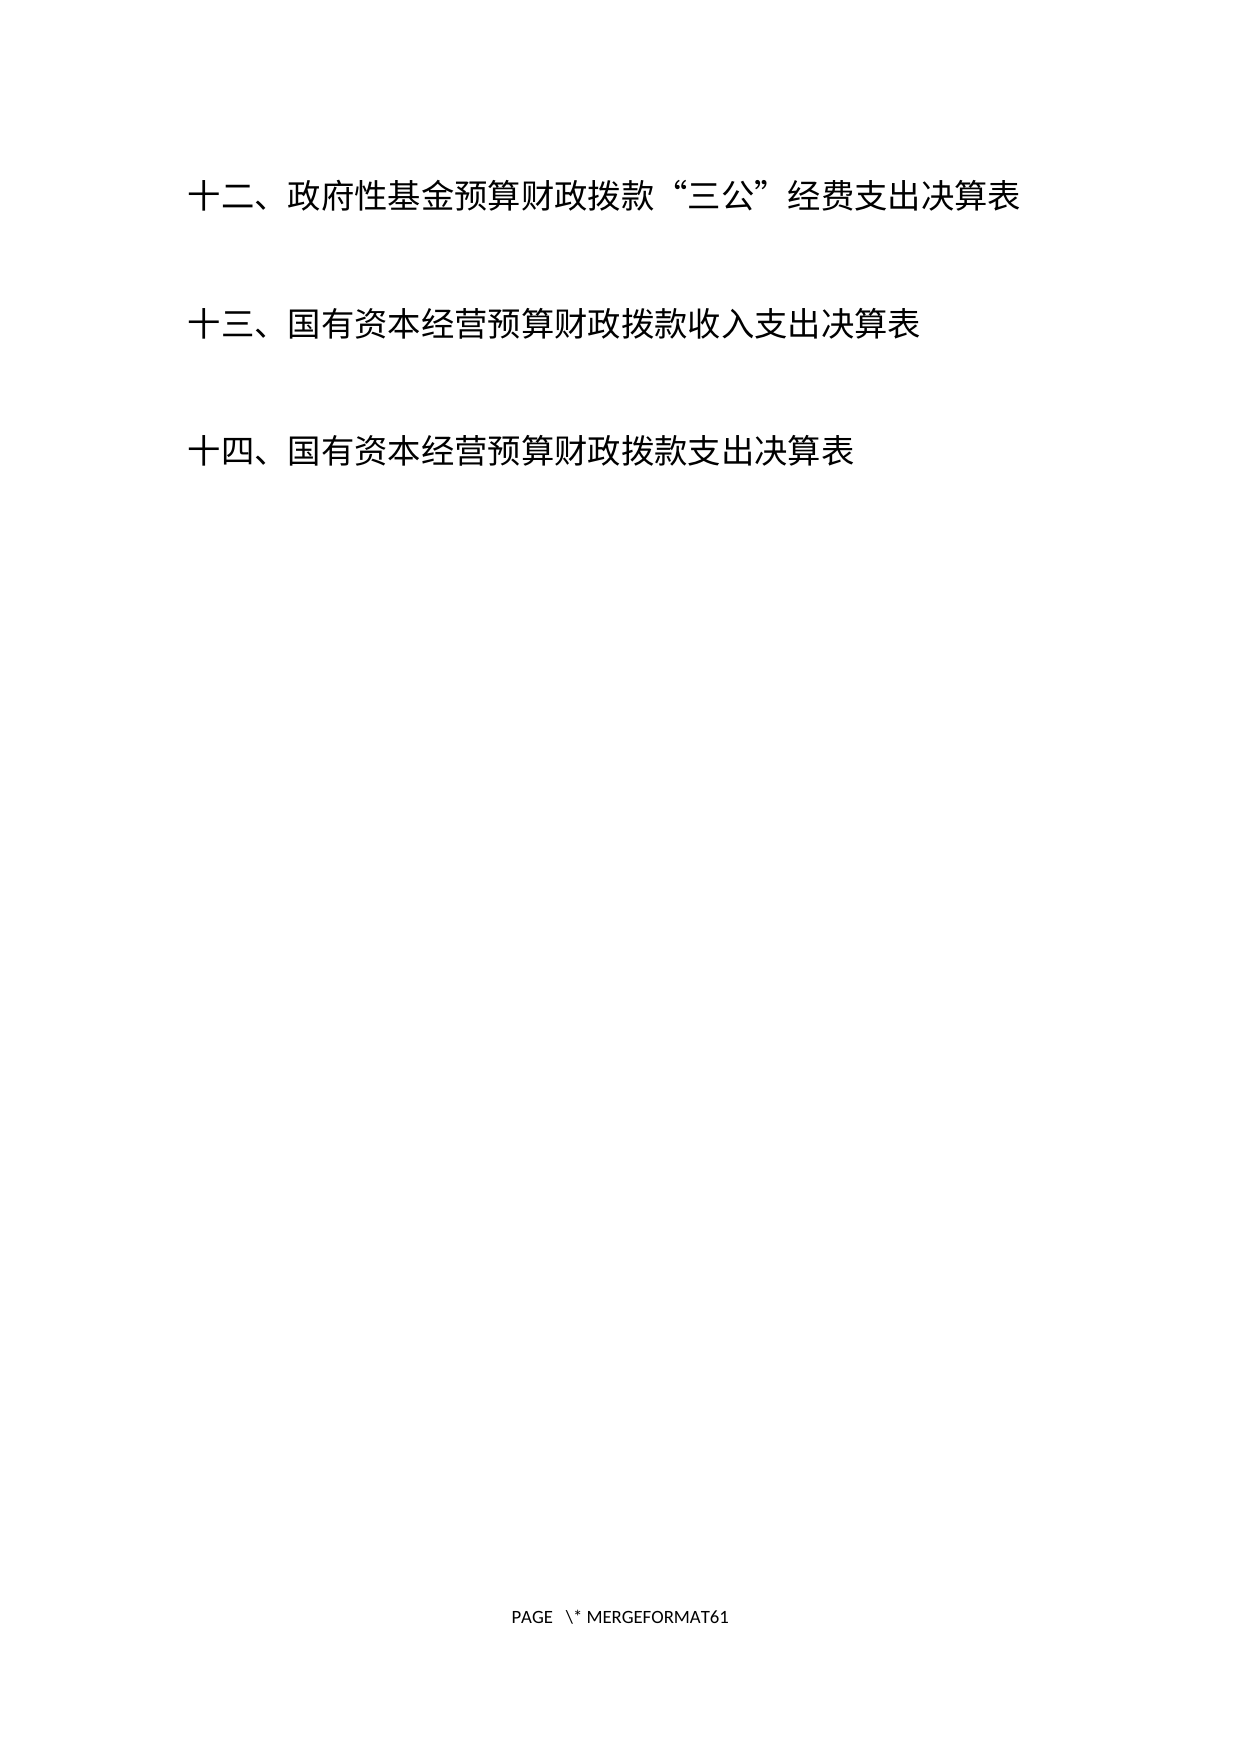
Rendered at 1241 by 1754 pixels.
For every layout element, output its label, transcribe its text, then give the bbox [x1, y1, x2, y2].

subtitle 十二、政府性基金预算财政拨款“三公”经费支出决算表 [187, 162, 1053, 227]
text 十四、国有资本经营预算财政拨款支出决算表 [187, 416, 1053, 481]
subtitle 十三、国有资本经营预算财政拨款收入支出决算表 [187, 289, 1053, 354]
